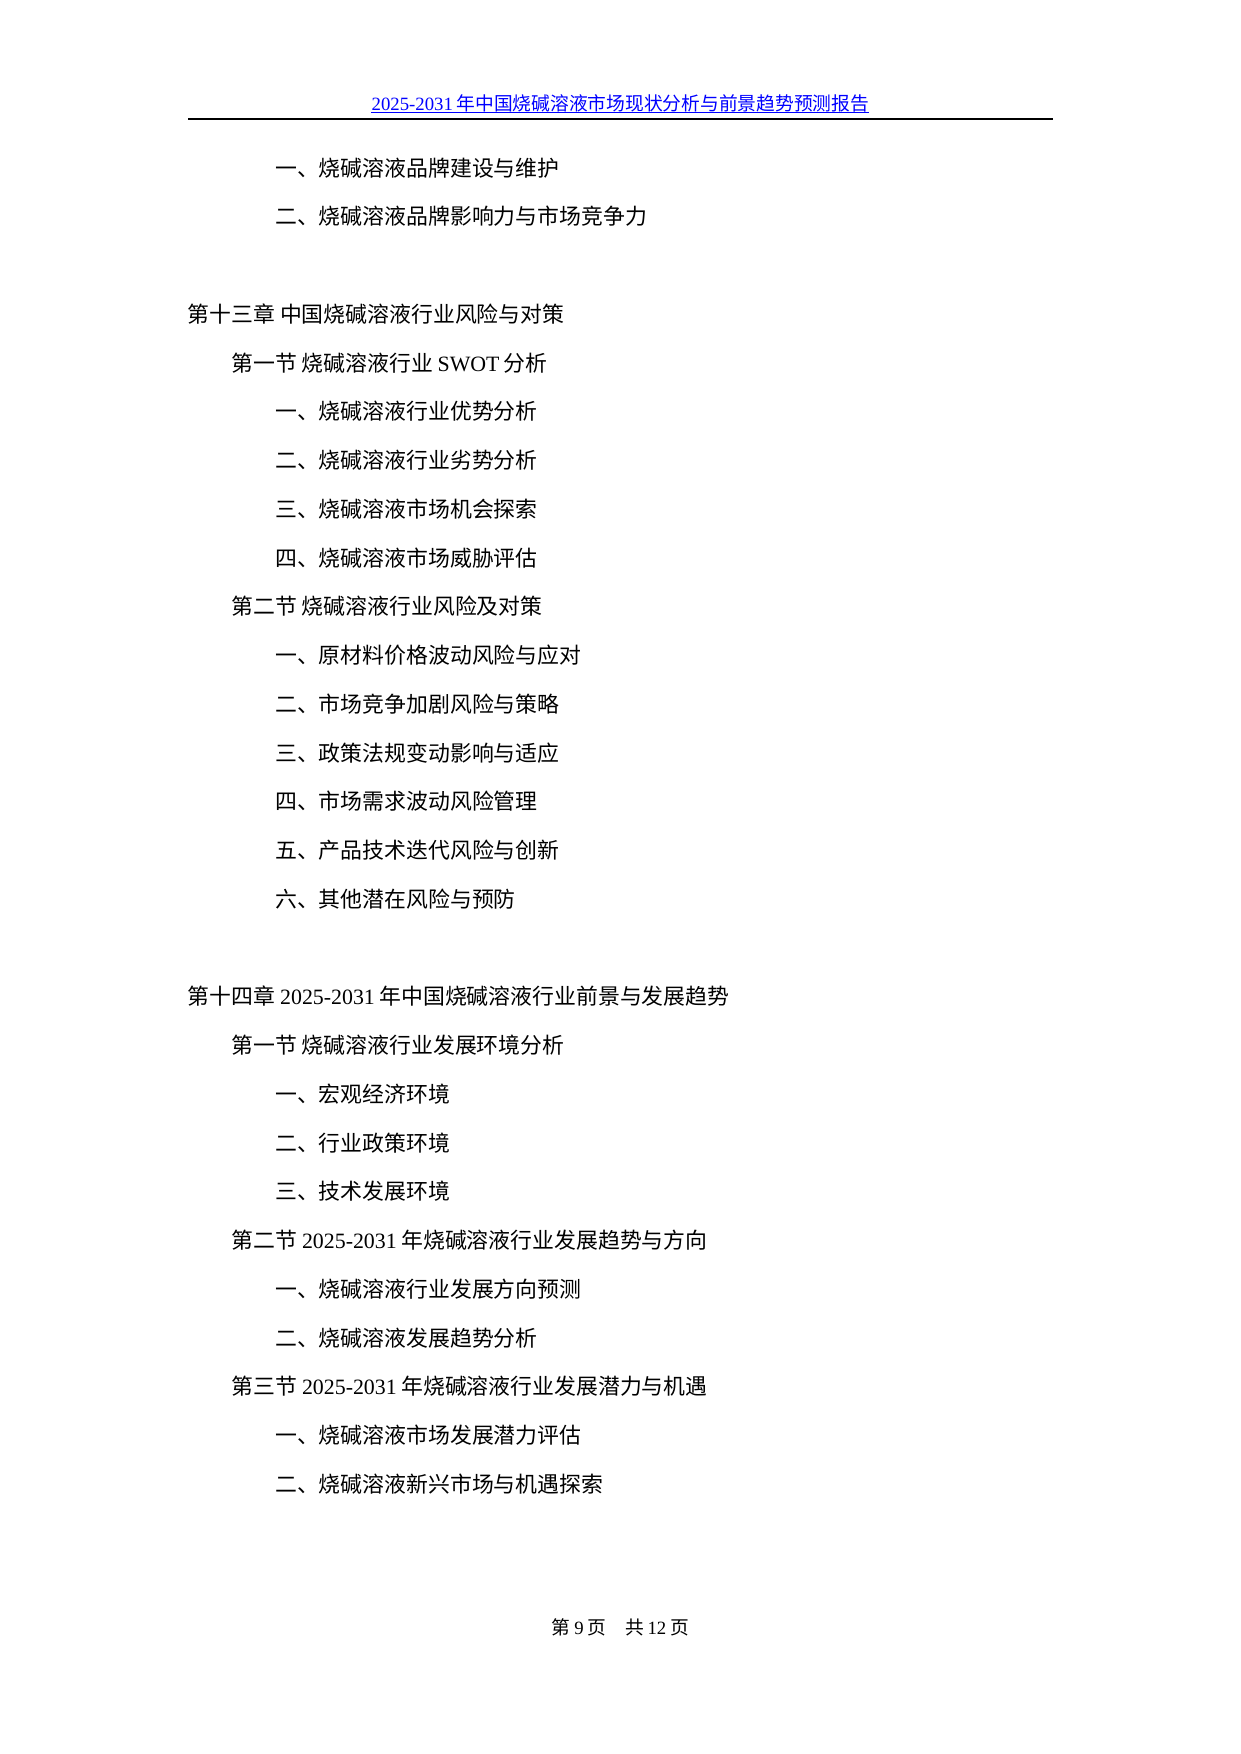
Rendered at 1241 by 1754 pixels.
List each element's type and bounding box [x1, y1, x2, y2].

text [187, 150, 1053, 1499]
